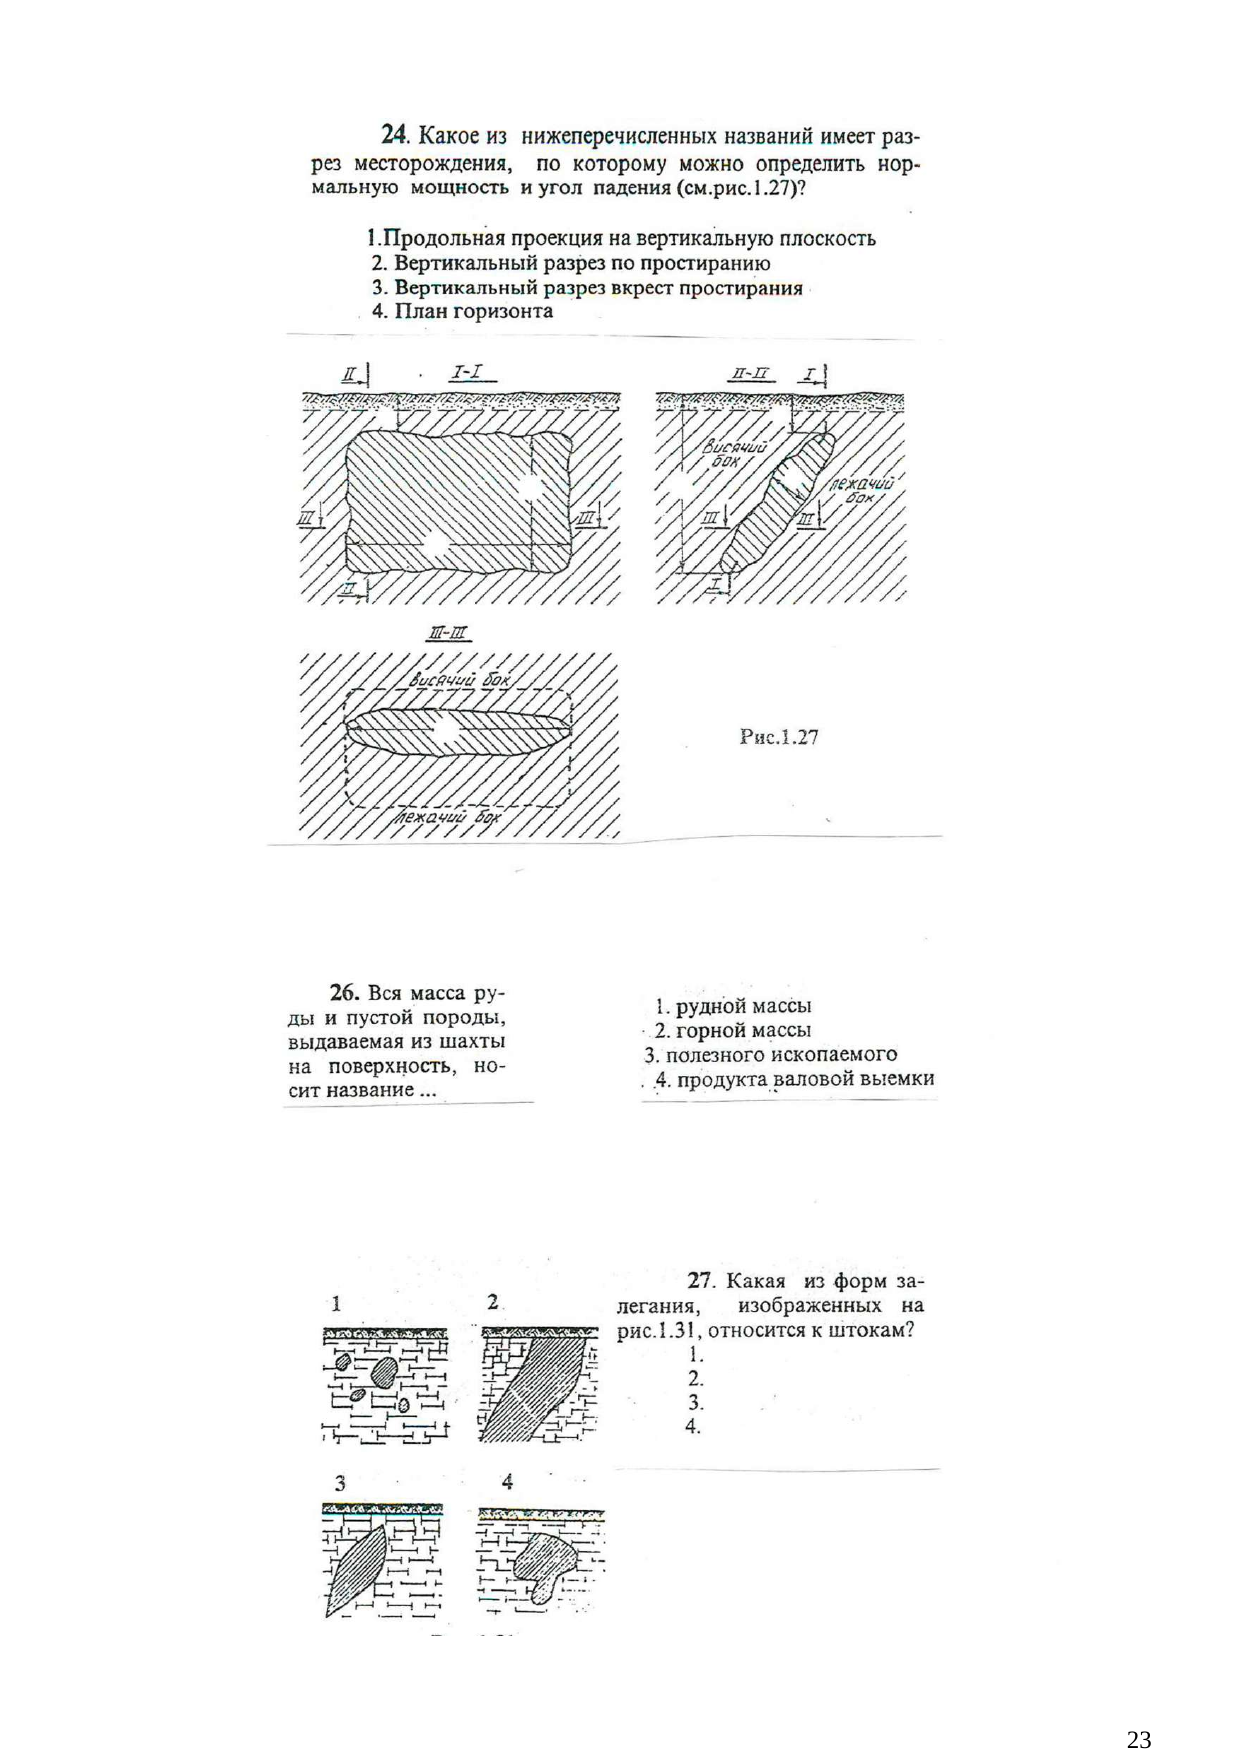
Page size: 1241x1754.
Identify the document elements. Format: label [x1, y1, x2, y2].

picture [236, 118, 1241, 1636]
